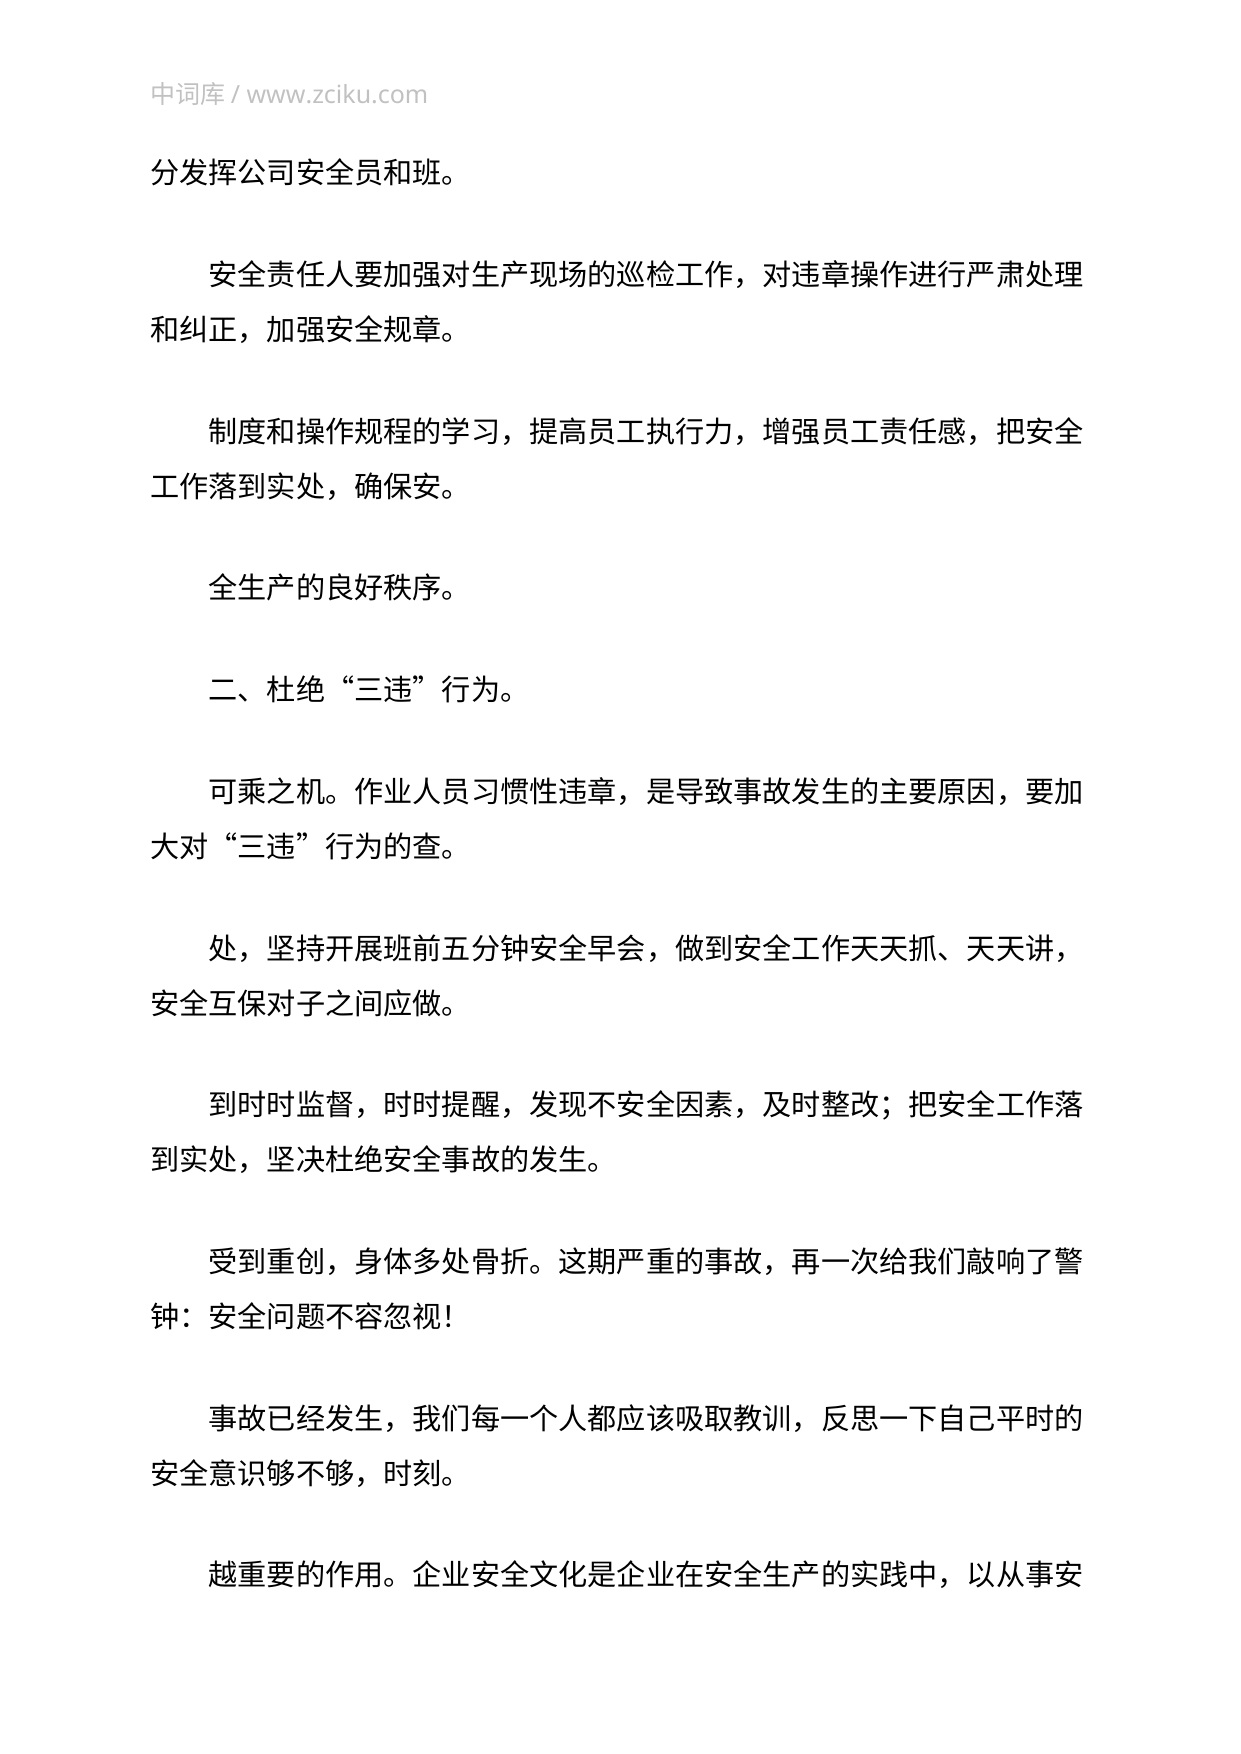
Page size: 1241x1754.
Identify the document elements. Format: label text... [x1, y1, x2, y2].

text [150, 1552, 1090, 1594]
text 事故已经发生，我们每一个人都应该吸取教训，反思一下自己平时的安全意识够不够，时刻。 [150, 1395, 1090, 1492]
text 到时时监督，时时提醒，发现不安全因素，及时整改；把安全工作落到实处，坚决杜绝安全事故的发生。 [150, 1082, 1090, 1179]
text 受到重创，身体多处骨折。这期严重的事故，再一次给我们敲响了警钟：安全问题不容忽视！ [150, 1239, 1090, 1336]
text 安全责任人要加强对生产现场的巡检工作，对违章操作进行严肃处理和纠正，加强安全规章。 [150, 252, 1090, 349]
text 全生产的良好秩序。 [150, 565, 1090, 607]
text 可乘之机。作业人员习惯性违章，是导致事故发生的主要原因，要加大对“三违”行为的查。 [150, 769, 1090, 866]
text 制度和操作规程的学习，提高员工执行力，增强员工责任感，把安全工作落到实处，确保安。 [150, 408, 1090, 506]
text 二、杜绝“三违”行为。 [150, 667, 1090, 709]
text 处，坚持开展班前五分钟安全早会，做到安全工作天天抓、天天讲，安全互保对子之间应做。 [150, 925, 1090, 1022]
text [150, 150, 1090, 192]
